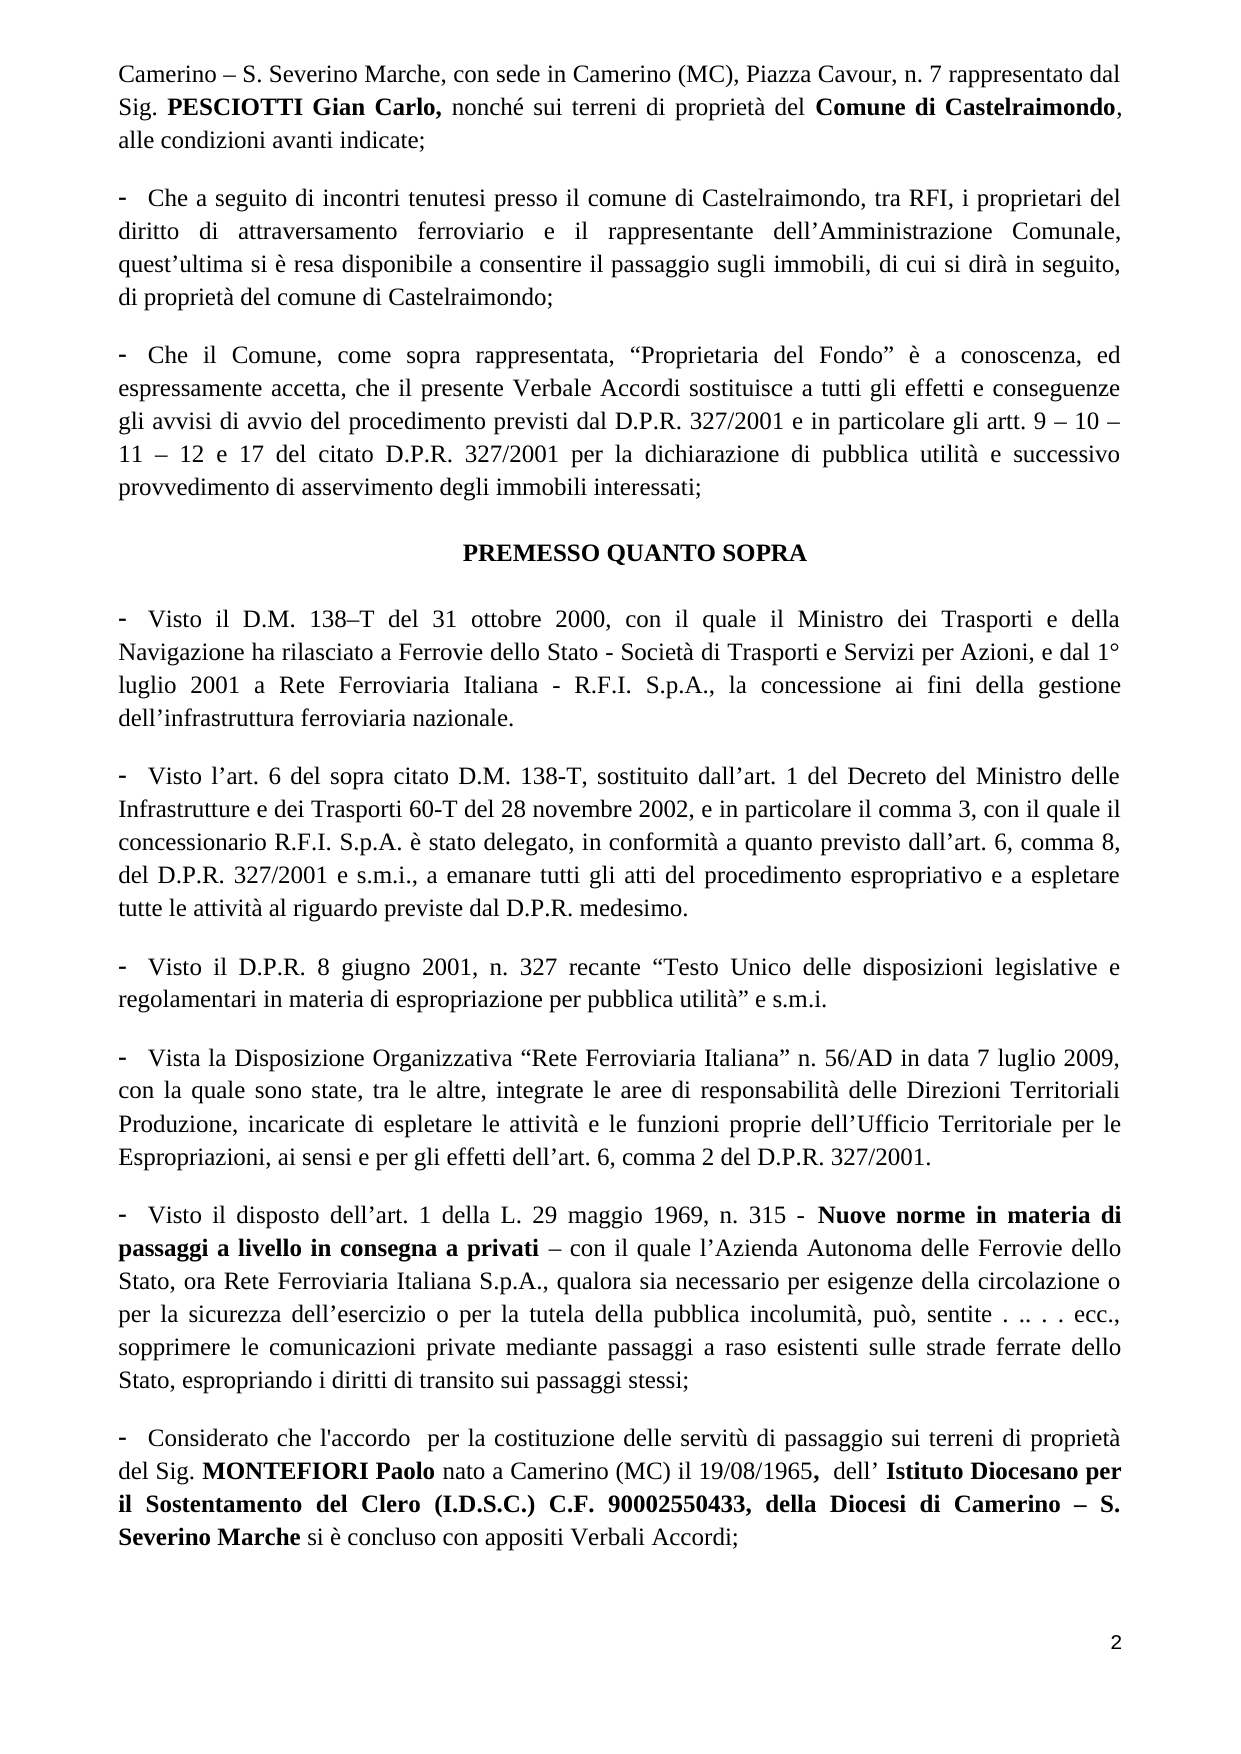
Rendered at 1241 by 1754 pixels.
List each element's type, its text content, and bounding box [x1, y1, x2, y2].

list Visto il D.P.R. 8 giugno 2001, n. 327 recante “Testo Unico delle disposizioni legislative e regolamentari in materia di espropriazione per pubblica utilità” e s.m.i. [118, 952, 1122, 1013]
list Vista la Disposizione Organizzativa “Rete Ferroviaria Italiana” n. 56/AD in data 7 luglio 2009, con la quale sono state, tra le altre, integrate le aree di responsabilità delle Direzioni Territoriali Produzione, incaricate di espletare le attività e le funzioni proprie dell’Ufficio Territoriale per le Espropriazioni, ai sensi e per gli effetti dell’art. 6, comma 2 del D.P.R. 327/2001. [118, 1043, 1122, 1170]
list Visto il D.M. 138–T del 31 ottobre 2000, con il quale il Ministro dei Trasporti e della Navigazione ha rilasciato a Ferrovie dello Stato - Società di Trasporti e Servizi per Azioni, e dal 1° luglio 2001 a Rete Ferroviaria Italiana - R.F.I. S.p.A., la concessione ai fini della gestione dell’infrastruttura ferroviaria nazionale. [118, 604, 1122, 732]
text PREMESSO QUANTO SOPRA [148, 538, 1122, 567]
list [118, 59, 1122, 154]
list Visto l’art. 6 del sopra citato D.M. 138-T, sostituito dall’art. 1 del Decreto del Ministro delle Infrastrutture e dei Trasporti 60-T del 28 novembre 2002, e in particolare il comma 3, con il quale il concessionario R.F.I. S.p.A. è stato delegato, in conformità a quanto previsto dall’art. 6, comma 8, del D.P.R. 327/2001 e s.m.i., a emanare tutti gli atti del procedimento espropriativo e a espletare tutte le attività al riguardo previste dal D.P.R. medesimo. [118, 761, 1122, 922]
list Considerato che l'accordo per la costituzione delle servitù di passaggio sui terreni di proprietà del Sig. MONTEFIORI Paolo nato a Camerino (MC) il 19/08/1965, dell’ Istituto Diocesano per il Sostentamento del Clero (I.D.S.C.) C.F. 90002550433, della Diocesi di Camerino – S. Severino Marche si è concluso con appositi Verbali Accordi; [118, 1423, 1122, 1551]
list Che il Comune, come sopra rappresentata, “Proprietaria del Fondo” è a conoscenza, ed espressamente accetta, che il presente Verbale Accordi sostituisce a tutti gli effetti e conseguenze gli avvisi di avvio del procedimento previsti dal D.P.R. 327/2001 e in particolare gli artt. 9 – 10 – 11 – 12 e 17 del citato D.P.R. 327/2001 per la dichiarazione di pubblica utilità e successivo provvedimento di asservimento degli immobili interessati; [118, 340, 1122, 501]
list Che a seguito di incontri tenutesi presso il comune di Castelraimondo, tra RFI, i proprietari del diritto di attraversamento ferroviario e il rappresentante dell’Amministrazione Comunale, quest’ultima si è resa disponibile a consentire il passaggio sugli immobili, di cui si dirà in seguito, di proprietà del comune di Castelraimondo; [118, 183, 1122, 311]
list Visto il disposto dell’art. 1 della L. 29 maggio 1969, n. 315 - Nuove norme in materia di passaggi a livello in consegna a privati – con il quale l’Azienda Autonoma delle Ferrovie dello Stato, ora Rete Ferroviaria Italiana S.p.A., qualora sia necessario per esigenze della circolazione o per la sicurezza dell’esercizio o per la tutela della pubblica incolumità, può, sentite . .. . . ecc., sopprimere le comunicazioni private mediante passaggi a raso esistenti sulle strade ferrate dello Stato, espropriando i diritti di transito sui passaggi stessi; [118, 1200, 1122, 1393]
